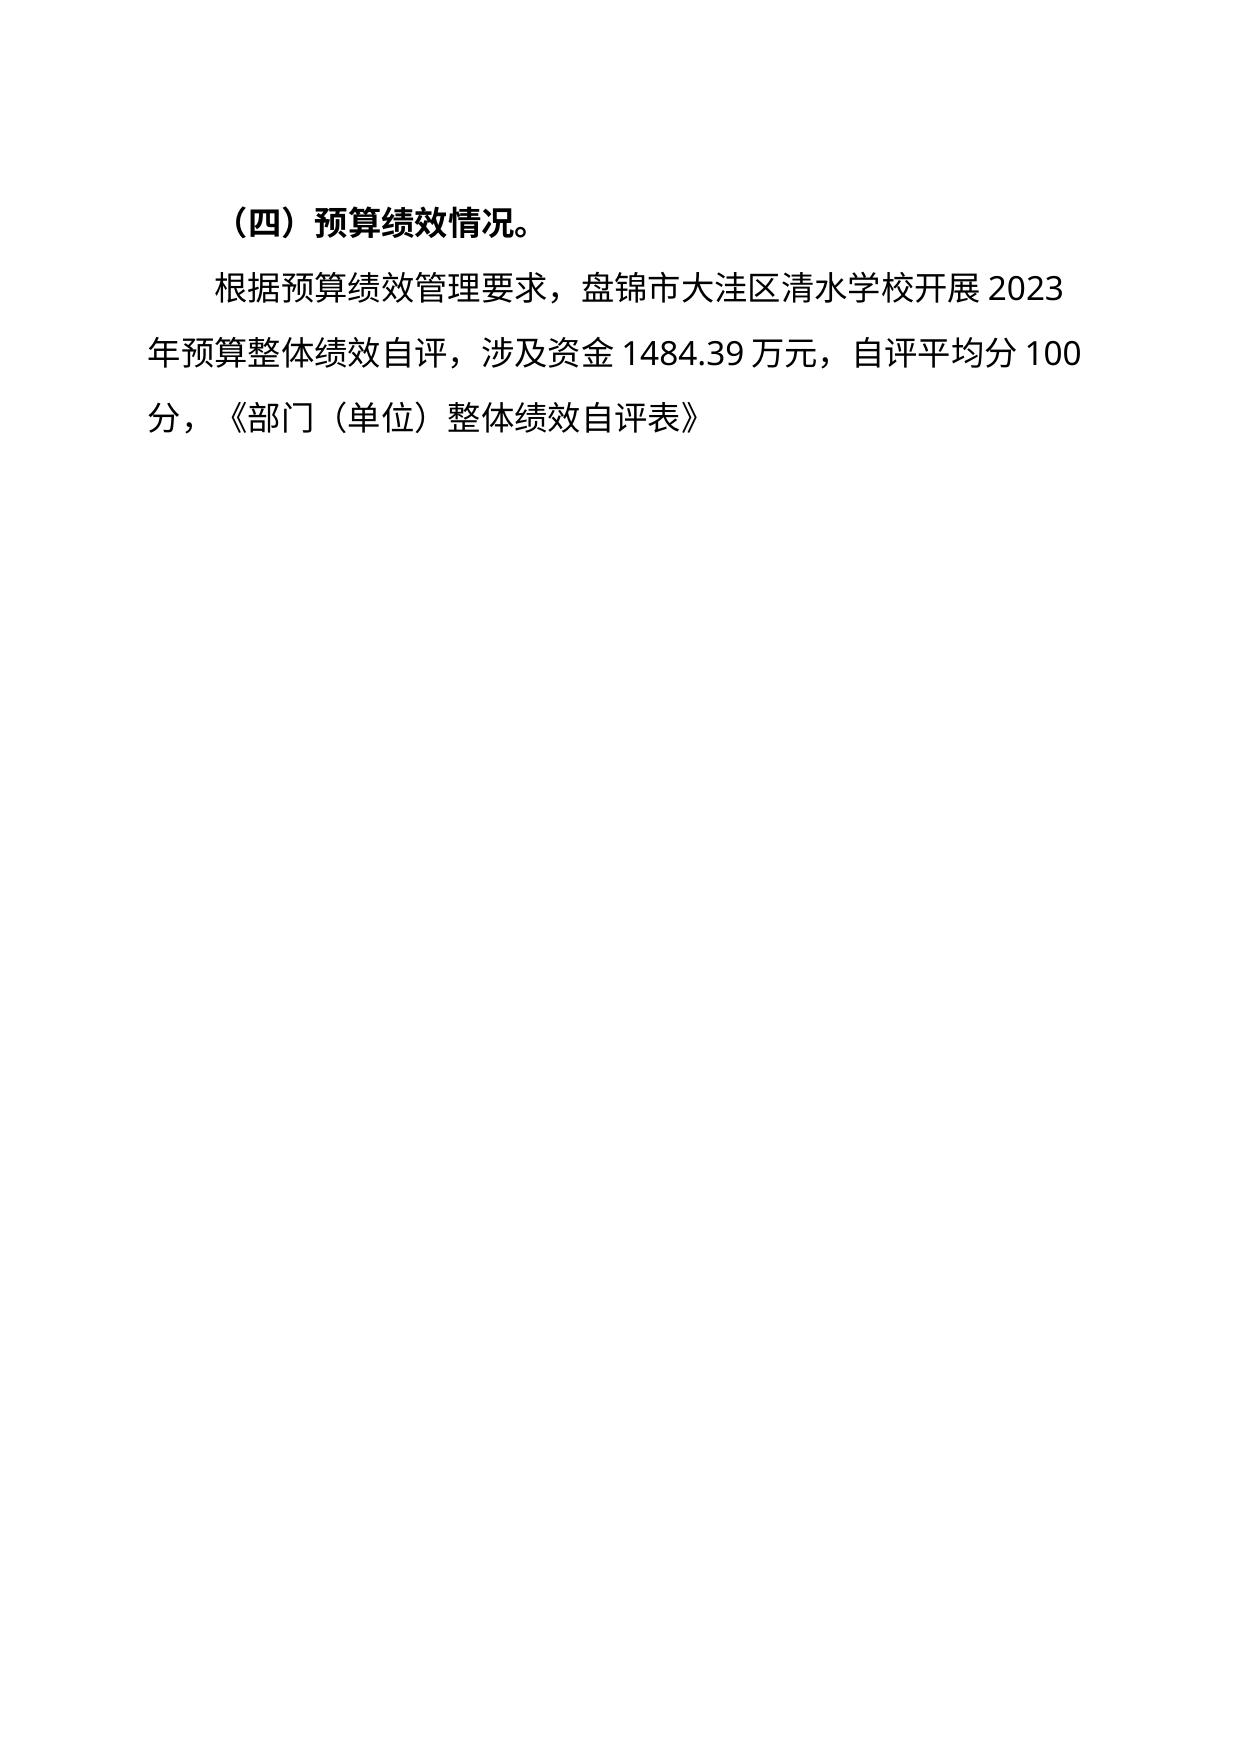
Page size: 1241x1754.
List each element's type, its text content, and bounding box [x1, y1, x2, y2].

text 根据预算绩效管理要求，盘锦市大洼区清水学校开展2023年预算整体绩效自评，涉及资金1484.39万元，自评平均分100分，《部门（单位）整体绩效自评表》 [148, 253, 1093, 448]
text （四）预算绩效情况。 [148, 188, 1093, 253]
